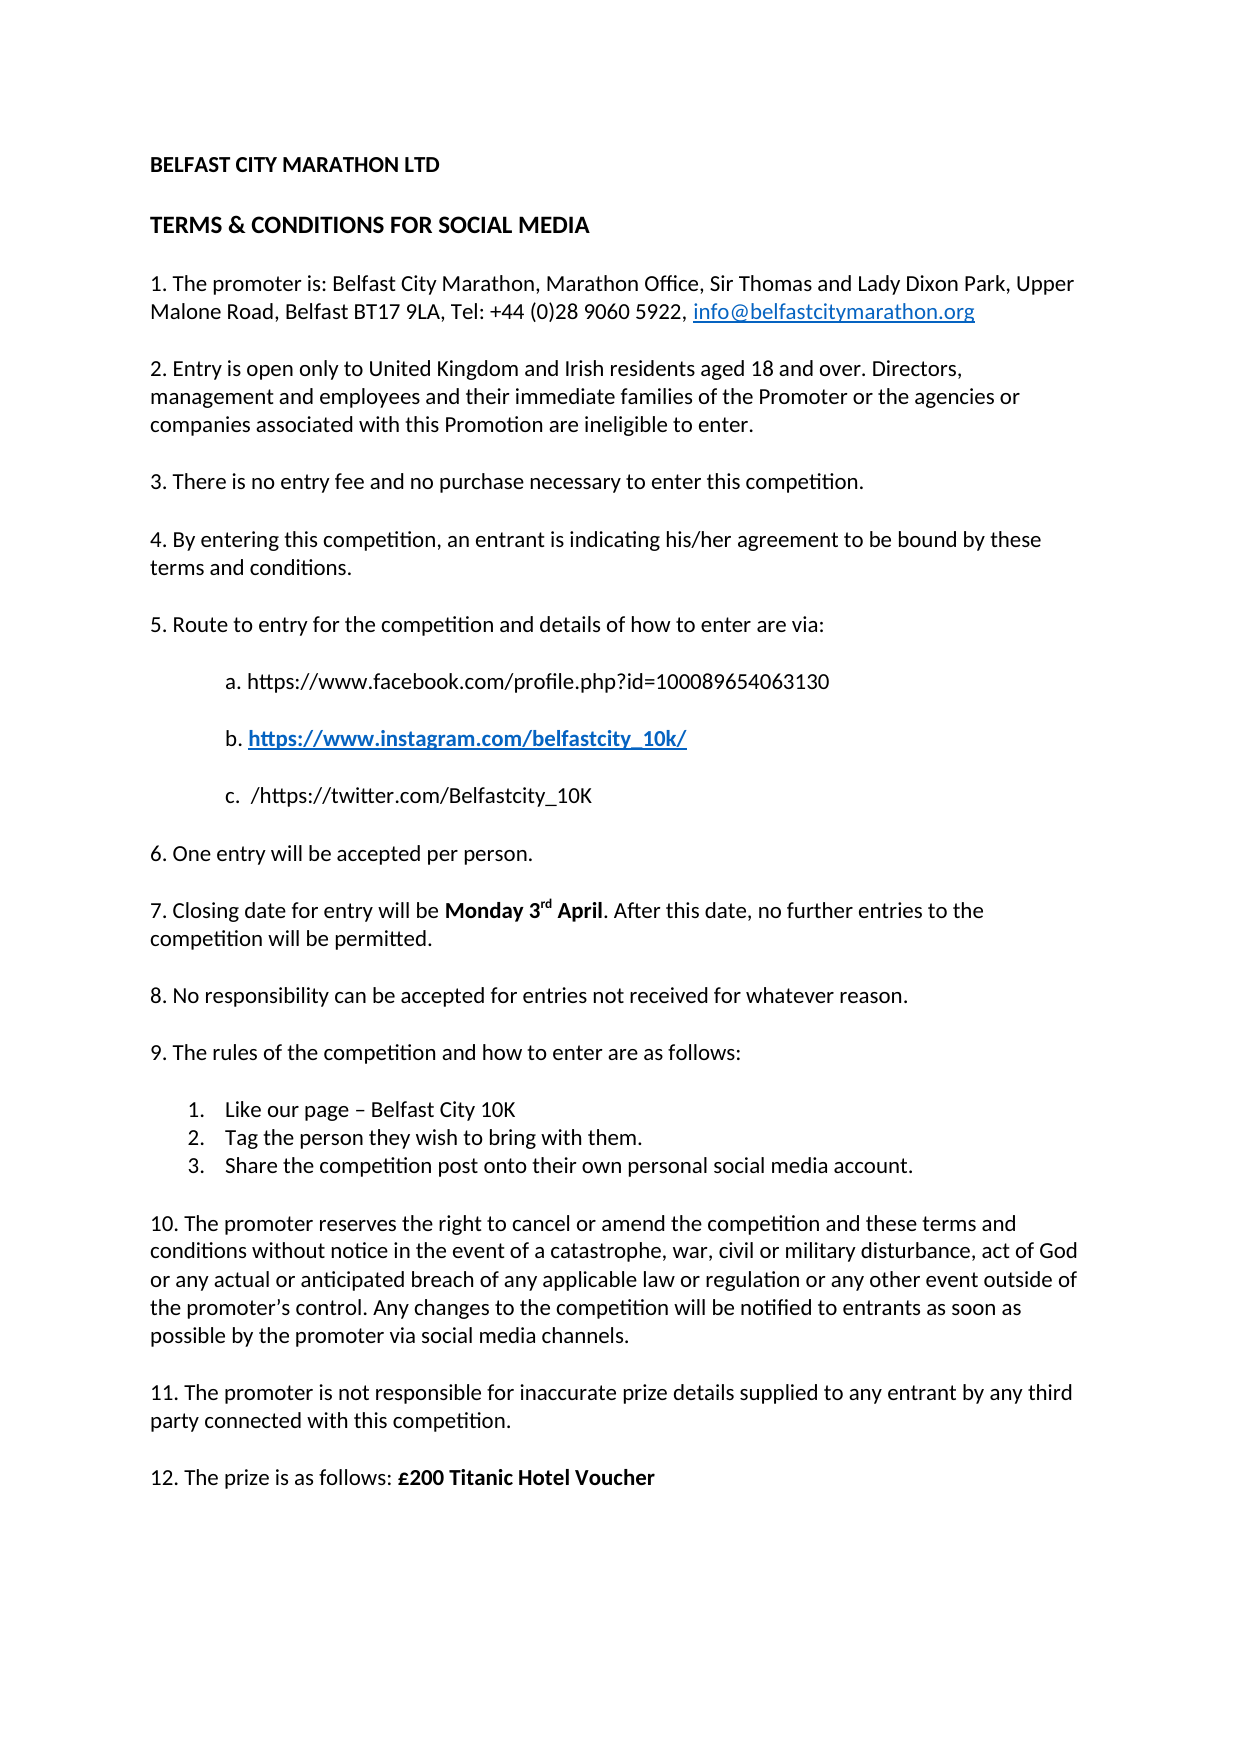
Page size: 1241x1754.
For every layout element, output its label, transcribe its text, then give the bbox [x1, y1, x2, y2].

text 11. The promoter is not responsible for inaccurate prize details supplied to any entrant by any third party connected with this competition. [150, 1378, 1090, 1434]
text 12. The prize is as follows: £200 Titanic Hotel Voucher [150, 1463, 1090, 1491]
text 10. The promoter reserves the right to cancel or amend the competition and these terms and conditions without notice in the event of a catastrophe, war, civil or military disturbance, act of God or any actual or anticipated breach of any applicable law or regulation or any other event outside of the promoter’s control. Any changes to the competition will be notified to entrants as soon as possible by the promoter via social media channels. [150, 1209, 1090, 1349]
text 8. No responsibility can be accepted for entries not received for whatever reason. [150, 981, 1090, 1009]
text BELFAST CITY MARATHON LTD [150, 150, 1090, 178]
subtitle TERMS & CONDITIONS FOR SOCIAL MEDIA [150, 209, 1090, 240]
text 1. The promoter is: Belfast City Marathon, Marathon Office, Sir Thomas and Lady Dixon Park, Upper Malone Road, Belfast BT17 9LA, Tel: +44 (0)28 9060 5922, info@belfastcitymarathon.org [150, 269, 1090, 325]
text 3. There is no entry fee and no purchase necessary to enter this competition. [150, 467, 1090, 496]
text 5. Route to entry for the competition and details of how to enter are via: [150, 610, 1090, 638]
text 6. One entry will be accepted per person. [150, 839, 1090, 867]
text 7. Closing date for entry will be Monday 3rd April. After this date, no further entries to the competition will be permitted. [150, 896, 1090, 952]
list Share the competition post onto their own personal social media account. [187, 1151, 1090, 1179]
text c. /https://twitter.com/Belfastcity_10K [150, 781, 1090, 809]
text 2. Entry is open only to United Kingdom and Irish residents aged 18 and over. Directors, management and employees and their immediate families of the Promoter or the agencies or companies associated with this Promotion are ineligible to enter. [150, 354, 1090, 438]
text a. https://www.facebook.com/profile.php?id=100089654063130 [150, 667, 1090, 695]
text 9. The rules of the competition and how to enter are as follows: [150, 1038, 1090, 1066]
list Tag the person they wish to bring with them. [187, 1123, 1090, 1151]
text 4. By entering this competition, an entrant is indicating his/her agreement to be bound by these terms and conditions. [150, 525, 1090, 581]
list Like our page – Belfast City 10K [187, 1095, 1090, 1123]
text b. https://www.instagram.com/belfastcity_10k/ [225, 724, 1090, 752]
